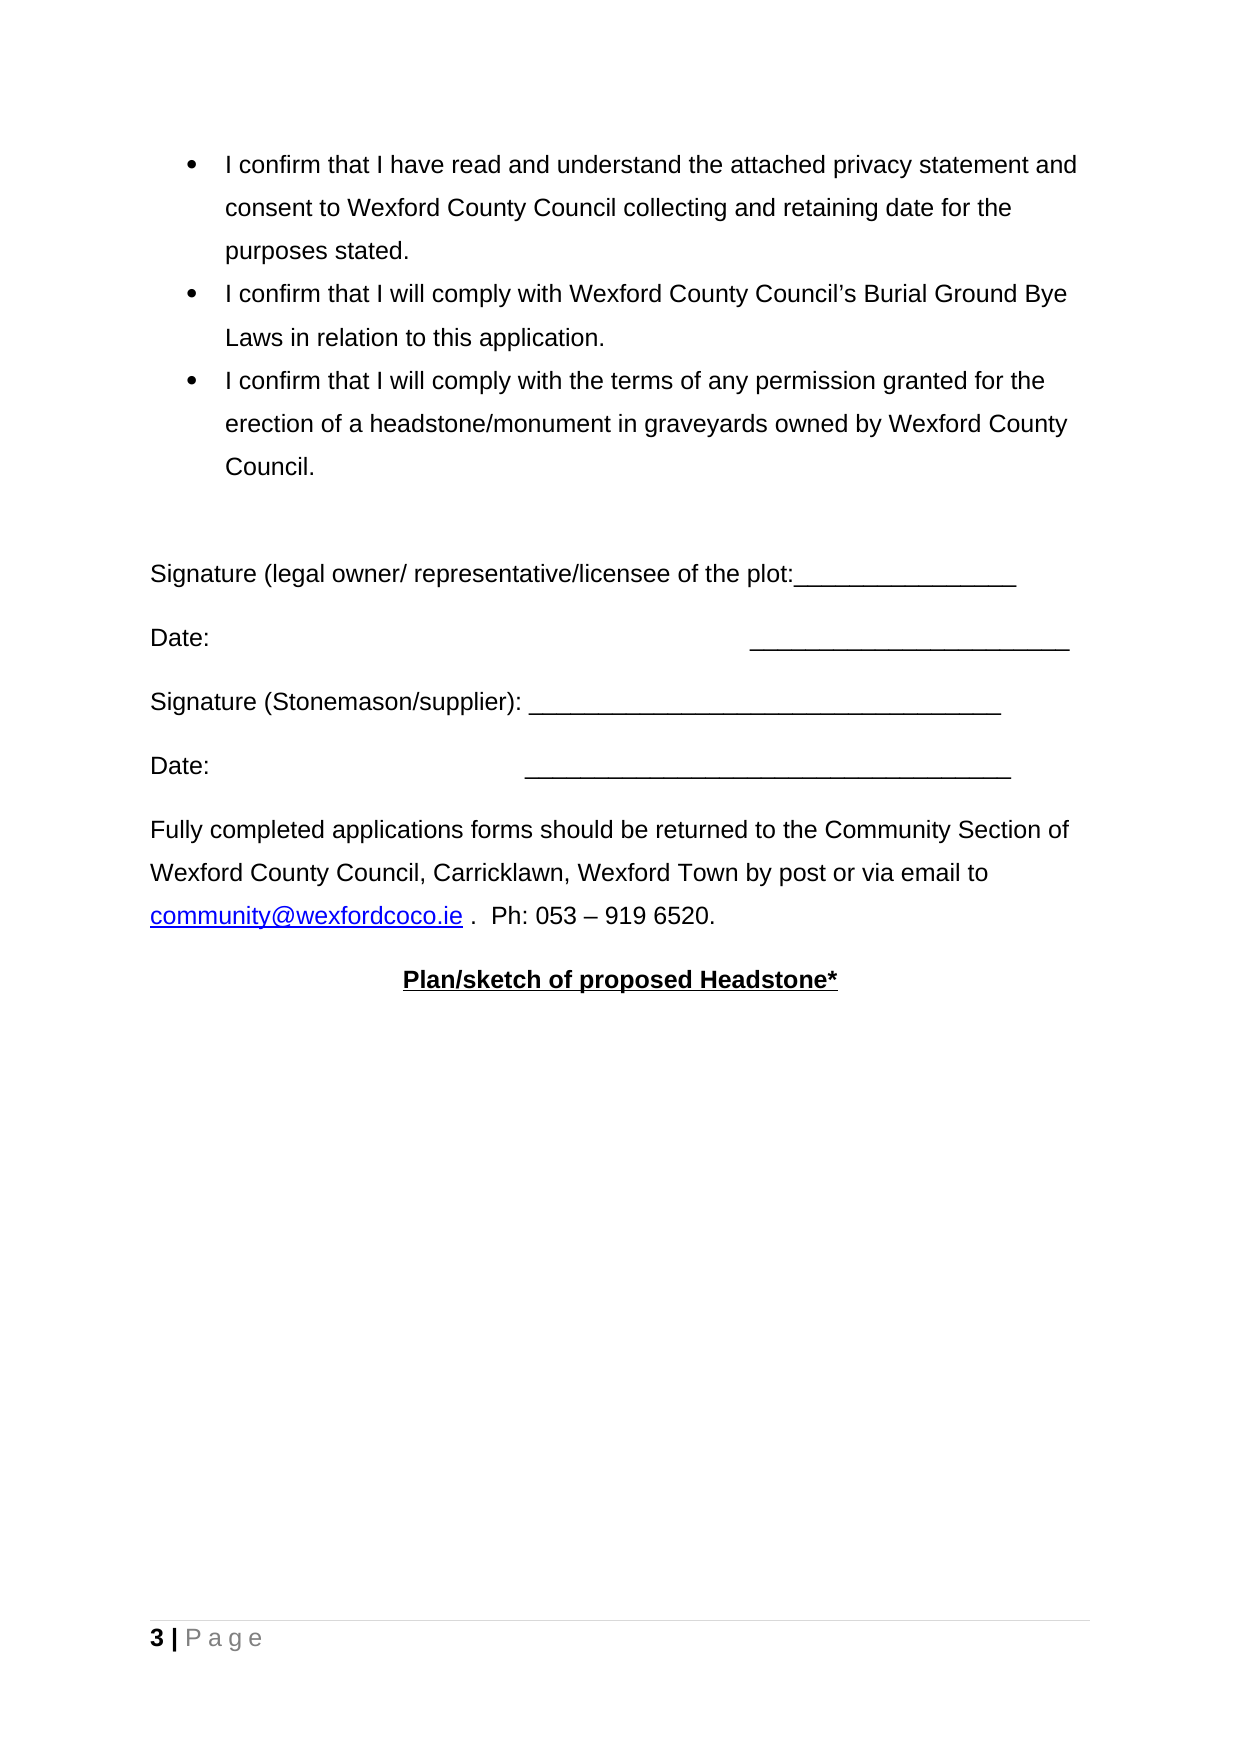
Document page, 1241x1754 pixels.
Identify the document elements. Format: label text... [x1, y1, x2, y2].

text Fully completed applications forms should be returned to the Community Section of Wexford County Council, Carricklawn, Wexford Town by post or via email to community@wexfordcoco.ie . Ph: 053 – 919 6520. [150, 815, 1090, 930]
list I confirm that I will comply with the terms of any permission granted for the erection of a headstone/monument in graveyards owned by Wexford County Council. [187, 366, 1090, 481]
text Date: _______________________ [150, 623, 1090, 652]
text Date: ___________________________________ [150, 751, 1090, 780]
text Signature (legal owner/ representative/licensee of the plot:________________ [150, 559, 1090, 588]
list I confirm that I will comply with Wexford County Council’s Burial Ground Bye Laws in relation to this application. [187, 279, 1090, 351]
list I confirm that I have read and understand the attached privacy statement and consent to Wexford County Council collecting and retaining date for the purposes stated. [187, 150, 1090, 265]
text Plan/sketch of proposed Headstone* [150, 965, 1090, 994]
text Signature (Stonemason/supplier): __________________________________ [150, 687, 1090, 716]
